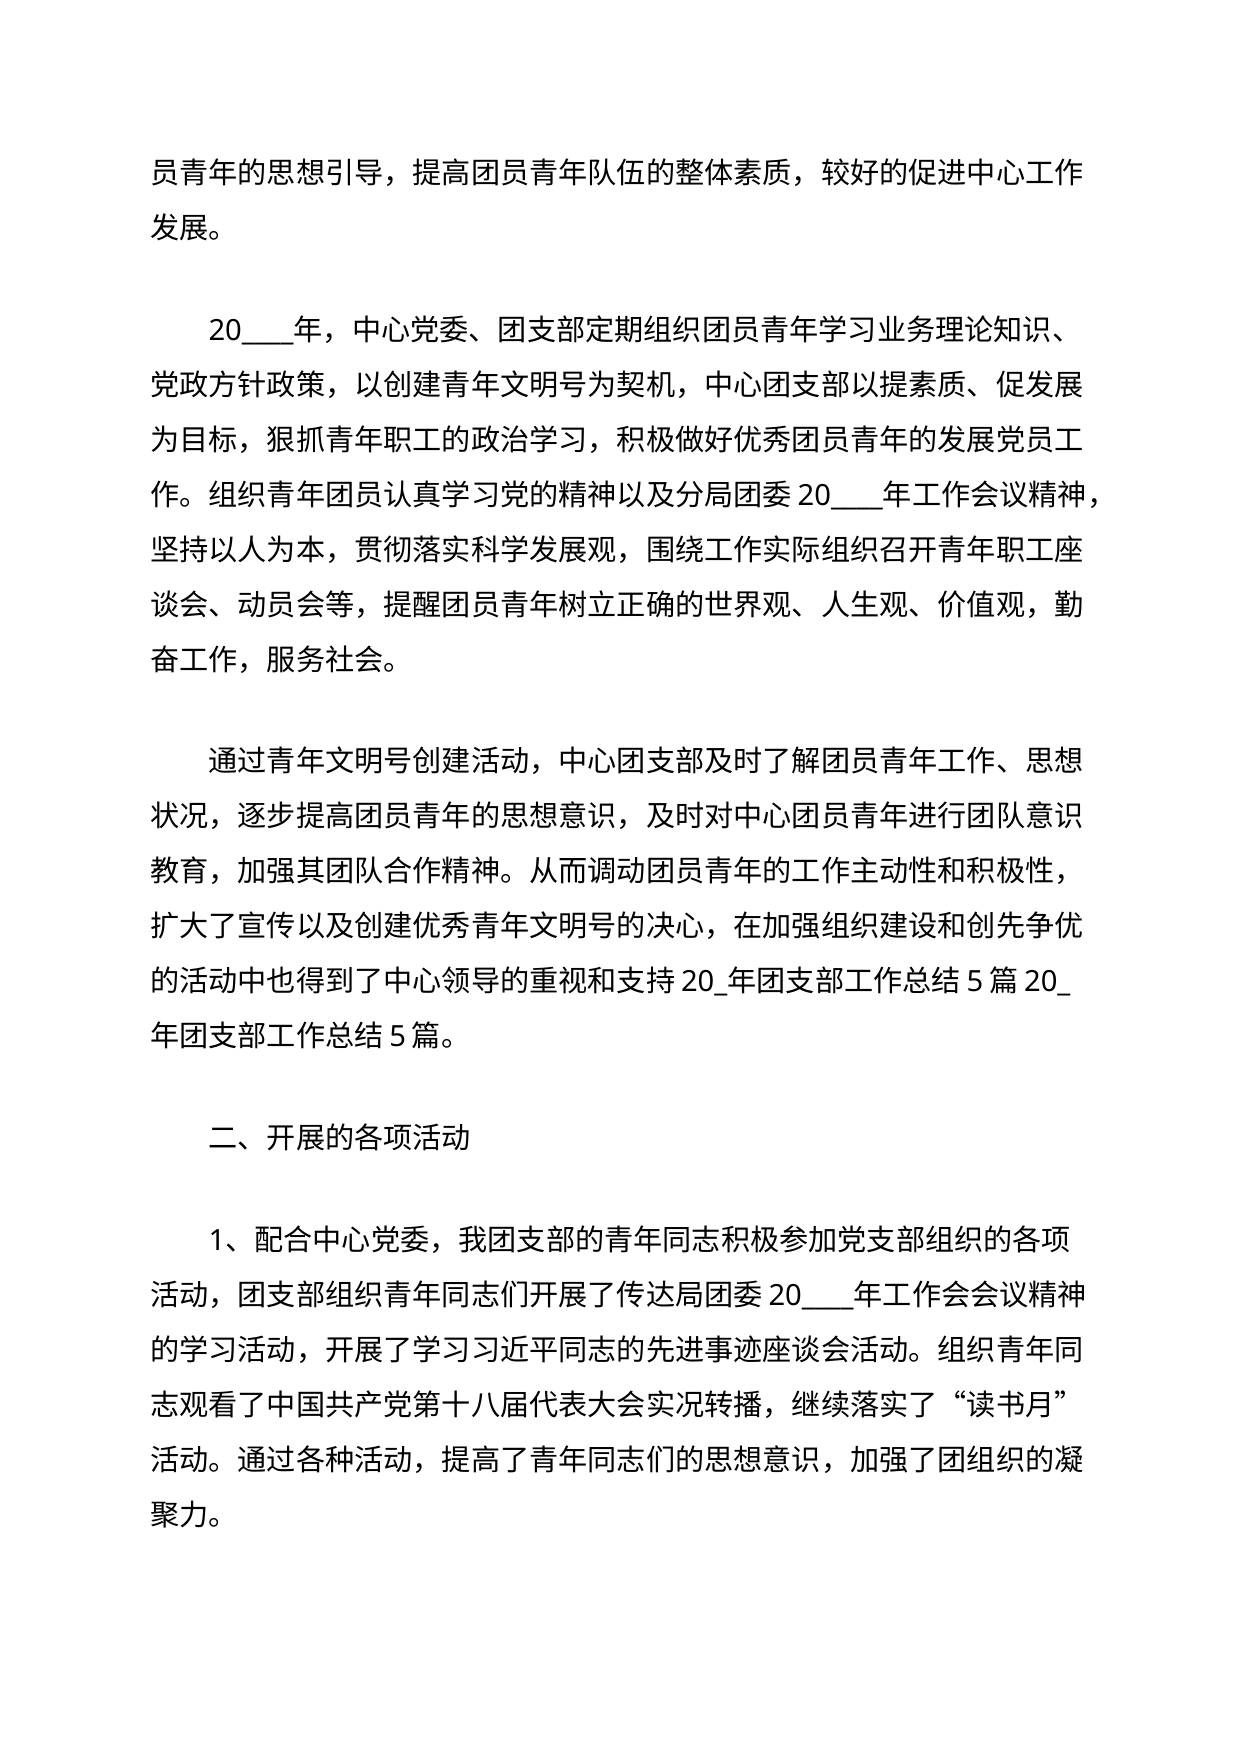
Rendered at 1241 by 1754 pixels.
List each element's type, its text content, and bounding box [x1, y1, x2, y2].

text 1、配合中心党委，我团支部的青年同志积极参加党支部组织的各项活动，团支部组织青年同志们开展了传达局团委20____年工作会会议精神的学习活动，开展了学习习近平同志的先进事迹座谈会活动。组织青年同志观看了中国共产党第十八届代表大会实况转播，继续落实了“读书月”活动。通过各种活动，提高了青年同志们的思想意识，加强了团组织的凝聚力。 [150, 1216, 1090, 1533]
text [150, 150, 1090, 247]
text 通过青年文明号创建活动，中心团支部及时了解团员青年工作、思想状况，逐步提高团员青年的思想意识，及时对中心团员青年进行团队意识教育，加强其团队合作精神。从而调动团员青年的工作主动性和积极性，扩大了宣传以及创建优秀青年文明号的决心，在加强组织建设和创先争优的活动中也得到了中心领导的重视和支持20_年团支部工作总结5篇20_年团支部工作总结5篇。 [150, 738, 1090, 1055]
text 二、开展的各项活动 [150, 1114, 1090, 1157]
text 20____年，中心党委、团支部定期组织团员青年学习业务理论知识、党政方针政策，以创建青年文明号为契机，中心团支部以提素质、促发展为目标，狠抓青年职工的政治学习，积极做好优秀团员青年的发展党员工作。组织青年团员认真学习党的精神以及分局团委20____年工作会议精神，坚持以人为本，贯彻落实科学发展观，围绕工作实际组织召开青年职工座谈会、动员会等，提醒团员青年树立正确的世界观、人生观、价值观，勤奋工作，服务社会。 [150, 307, 1090, 678]
